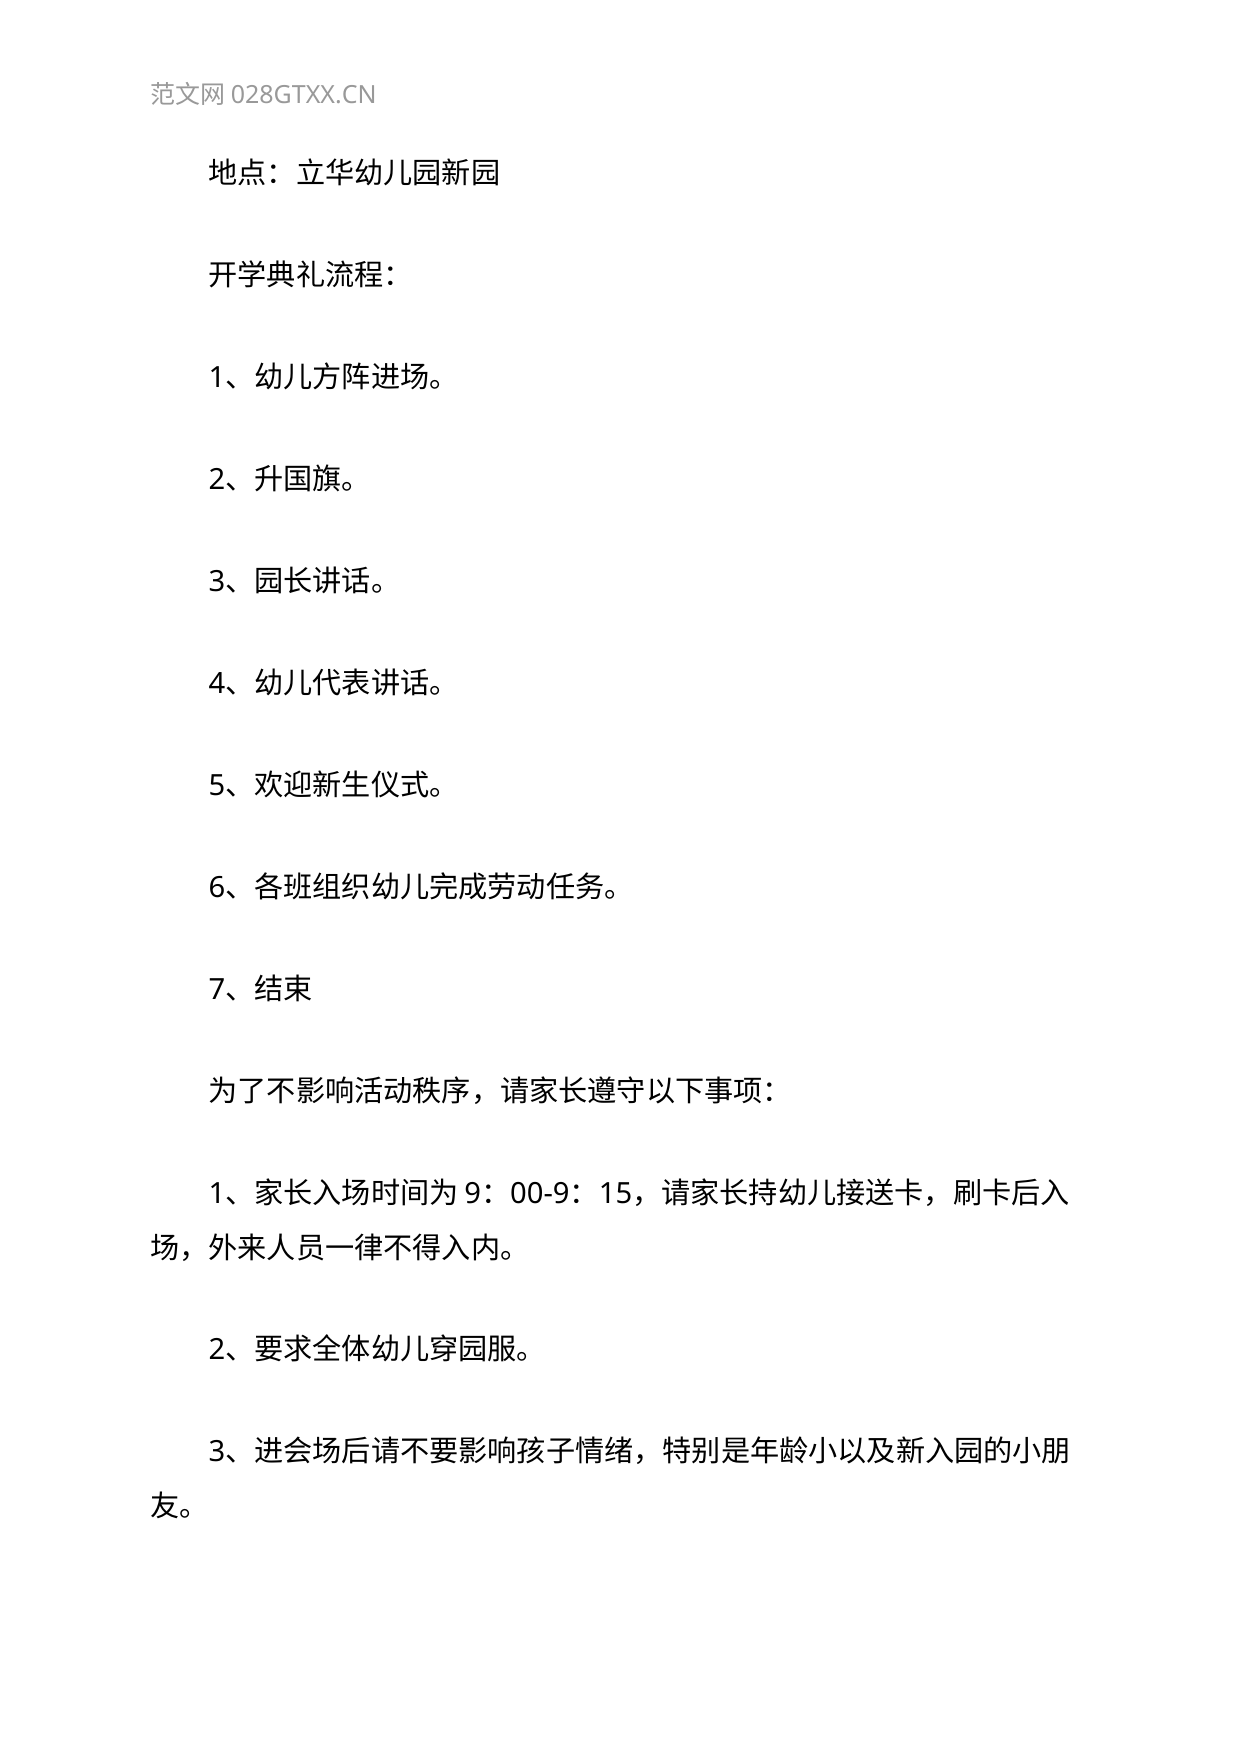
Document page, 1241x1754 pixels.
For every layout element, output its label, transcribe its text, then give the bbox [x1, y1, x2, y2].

text 4、幼儿代表讲话。 [150, 659, 1090, 702]
text 开学典礼流程： [150, 252, 1090, 294]
text 5、欢迎新生仪式。 [150, 761, 1090, 804]
text 1、幼儿方阵进场。 [150, 353, 1090, 396]
text 2、要求全体幼儿穿园服。 [150, 1326, 1090, 1368]
text 3、园长讲话。 [150, 557, 1090, 600]
text 3、进会场后请不要影响孩子情绪，特别是年龄小以及新入园的小朋友。 [150, 1428, 1090, 1525]
text 2、升国旗。 [150, 456, 1090, 498]
text 地点：立华幼儿园新园 [150, 150, 1090, 192]
text 为了不影响活动秩序，请家长遵守以下事项： [150, 1067, 1090, 1110]
text 6、各班组织幼儿完成劳动任务。 [150, 863, 1090, 906]
text 1、家长入场时间为9：00-9：15，请家长持幼儿接送卡，刷卡后入场，外来人员一律不得入内。 [150, 1169, 1090, 1266]
text 7、结束 [150, 965, 1090, 1008]
